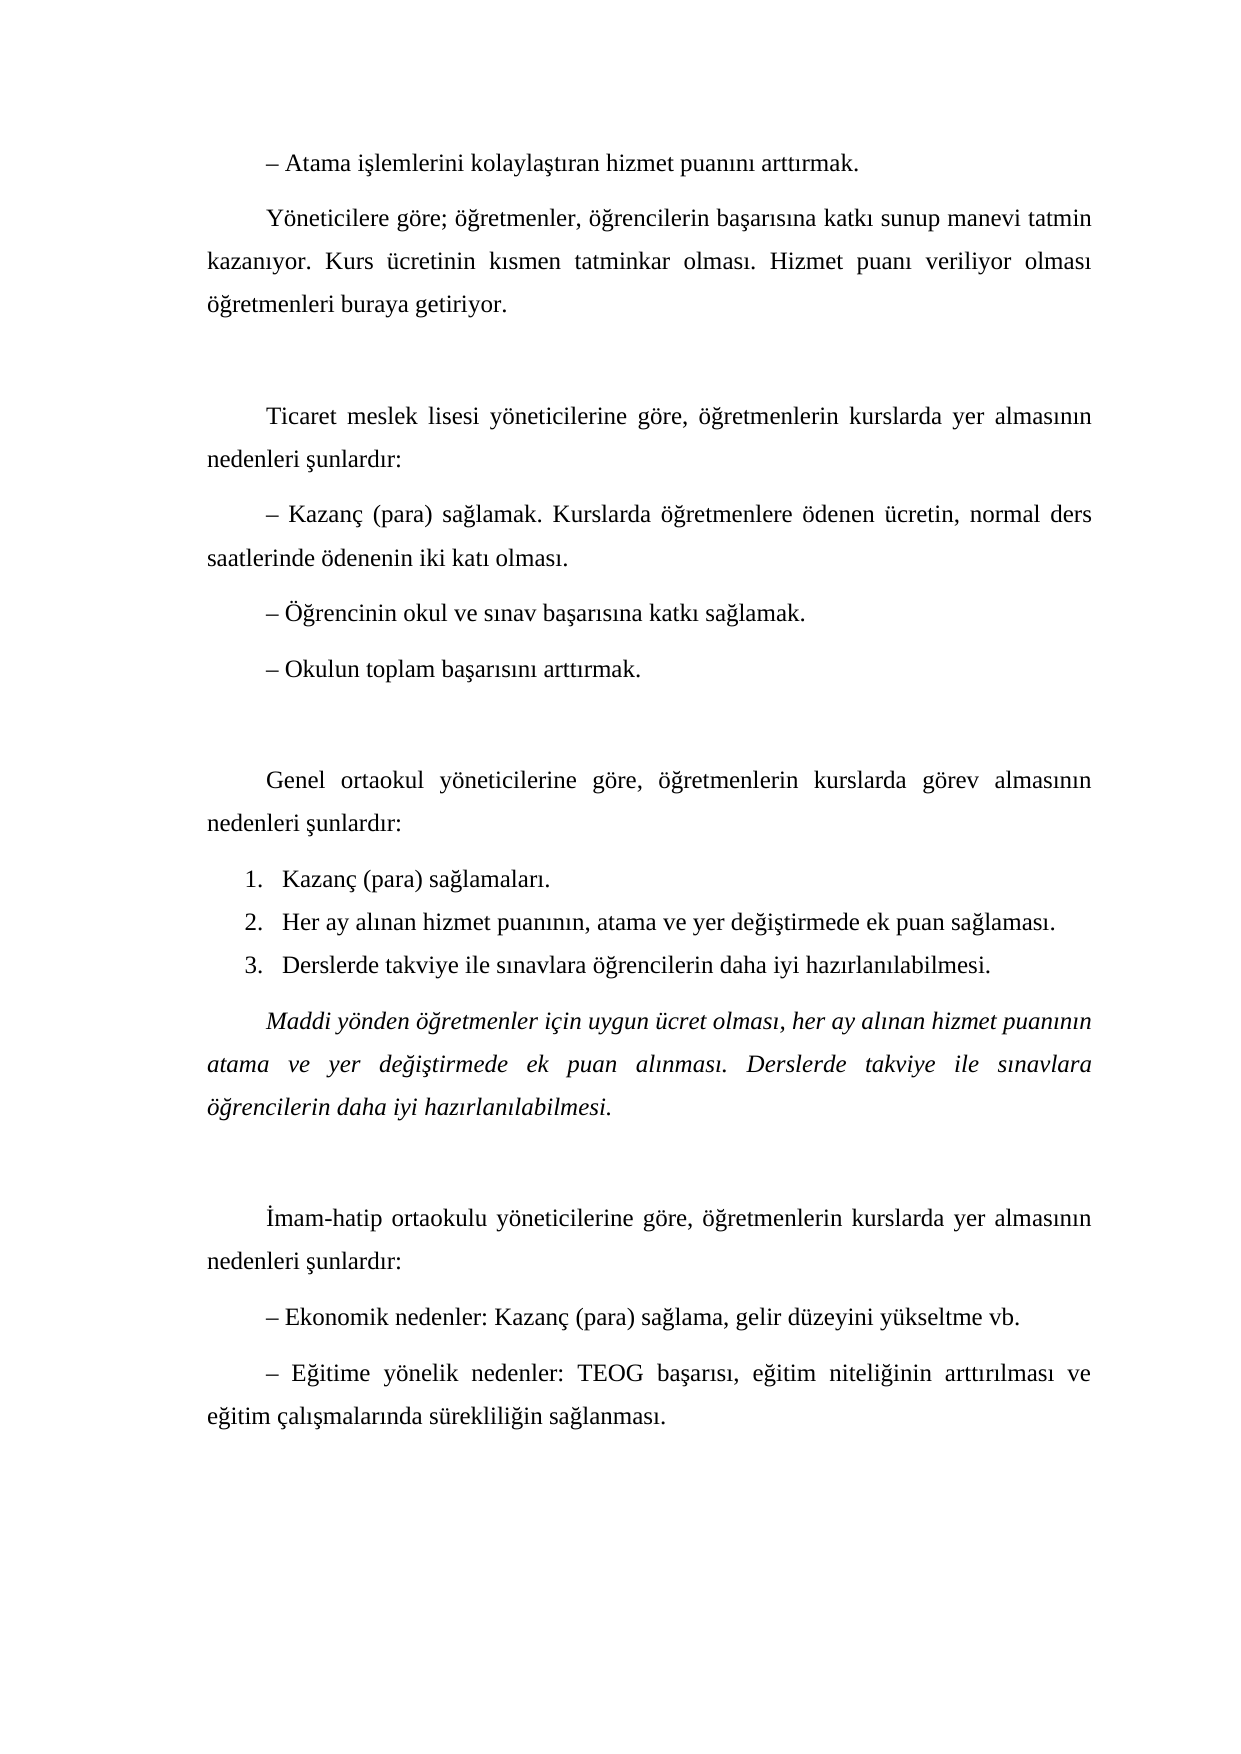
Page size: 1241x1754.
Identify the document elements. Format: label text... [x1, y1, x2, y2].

text – Okulun toplam başarısını arttırmak. [207, 654, 1092, 683]
text – Ekonomik nedenler: Kazanç (para) sağlama, gelir düzeyini yükseltme vb. [207, 1302, 1092, 1331]
list Kazanç (para) sağlamaları. [244, 864, 1092, 893]
list Derslerde takviye ile sınavlara öğrencilerin daha iyi hazırlanılabilmesi. [244, 950, 1092, 979]
text Yöneticilere göre; öğretmenler, öğrencilerin başarısına katkı sunup manevi tatmin kazanıyor. Kurs ücretinin kısmen tatminkar olması. Hizmet puanı veriliyor olması öğretmenleri buraya getiriyor. [207, 203, 1092, 318]
text Ticaret meslek lisesi yöneticilerine göre, öğretmenlerin kurslarda yer almasının nedenleri şunlardır: [207, 401, 1092, 473]
list Her ay alınan hizmet puanının, atama ve yer değiştirmede ek puan sağlaması. [244, 907, 1092, 936]
text Genel ortaokul yöneticilerine göre, öğretmenlerin kurslarda görev almasının nedenleri şunlardır: [207, 765, 1092, 837]
text – Öğrencinin okul ve sınav başarısına katkı sağlamak. [207, 598, 1092, 627]
text – Kazanç (para) sağlamak. Kurslarda öğretmenlere ödenen ücretin, normal ders saatlerinde ödenenin iki katı olması. [207, 499, 1092, 571]
text – Eğitime yönelik nedenler: TEOG başarısı, eğitim niteliğinin arttırılması ve eğitim çalışmalarında sürekliliğin sağlanması. [207, 1358, 1092, 1429]
text Maddi yönden öğretmenler için uygun ücret olması, her ay alınan hizmet puanının atama ve yer değiştirmede ek puan alınması. Derslerde takviye ile sınavlara öğrencilerin daha iyi hazırlanılabilmesi. [207, 1006, 1092, 1121]
text İmam-hatip ortaokulu yöneticilerine göre, öğretmenlerin kurslarda yer almasının nedenleri şunlardır: [207, 1203, 1092, 1275]
text – Atama işlemlerini kolaylaştıran hizmet puanını arttırmak. [207, 148, 1092, 176]
